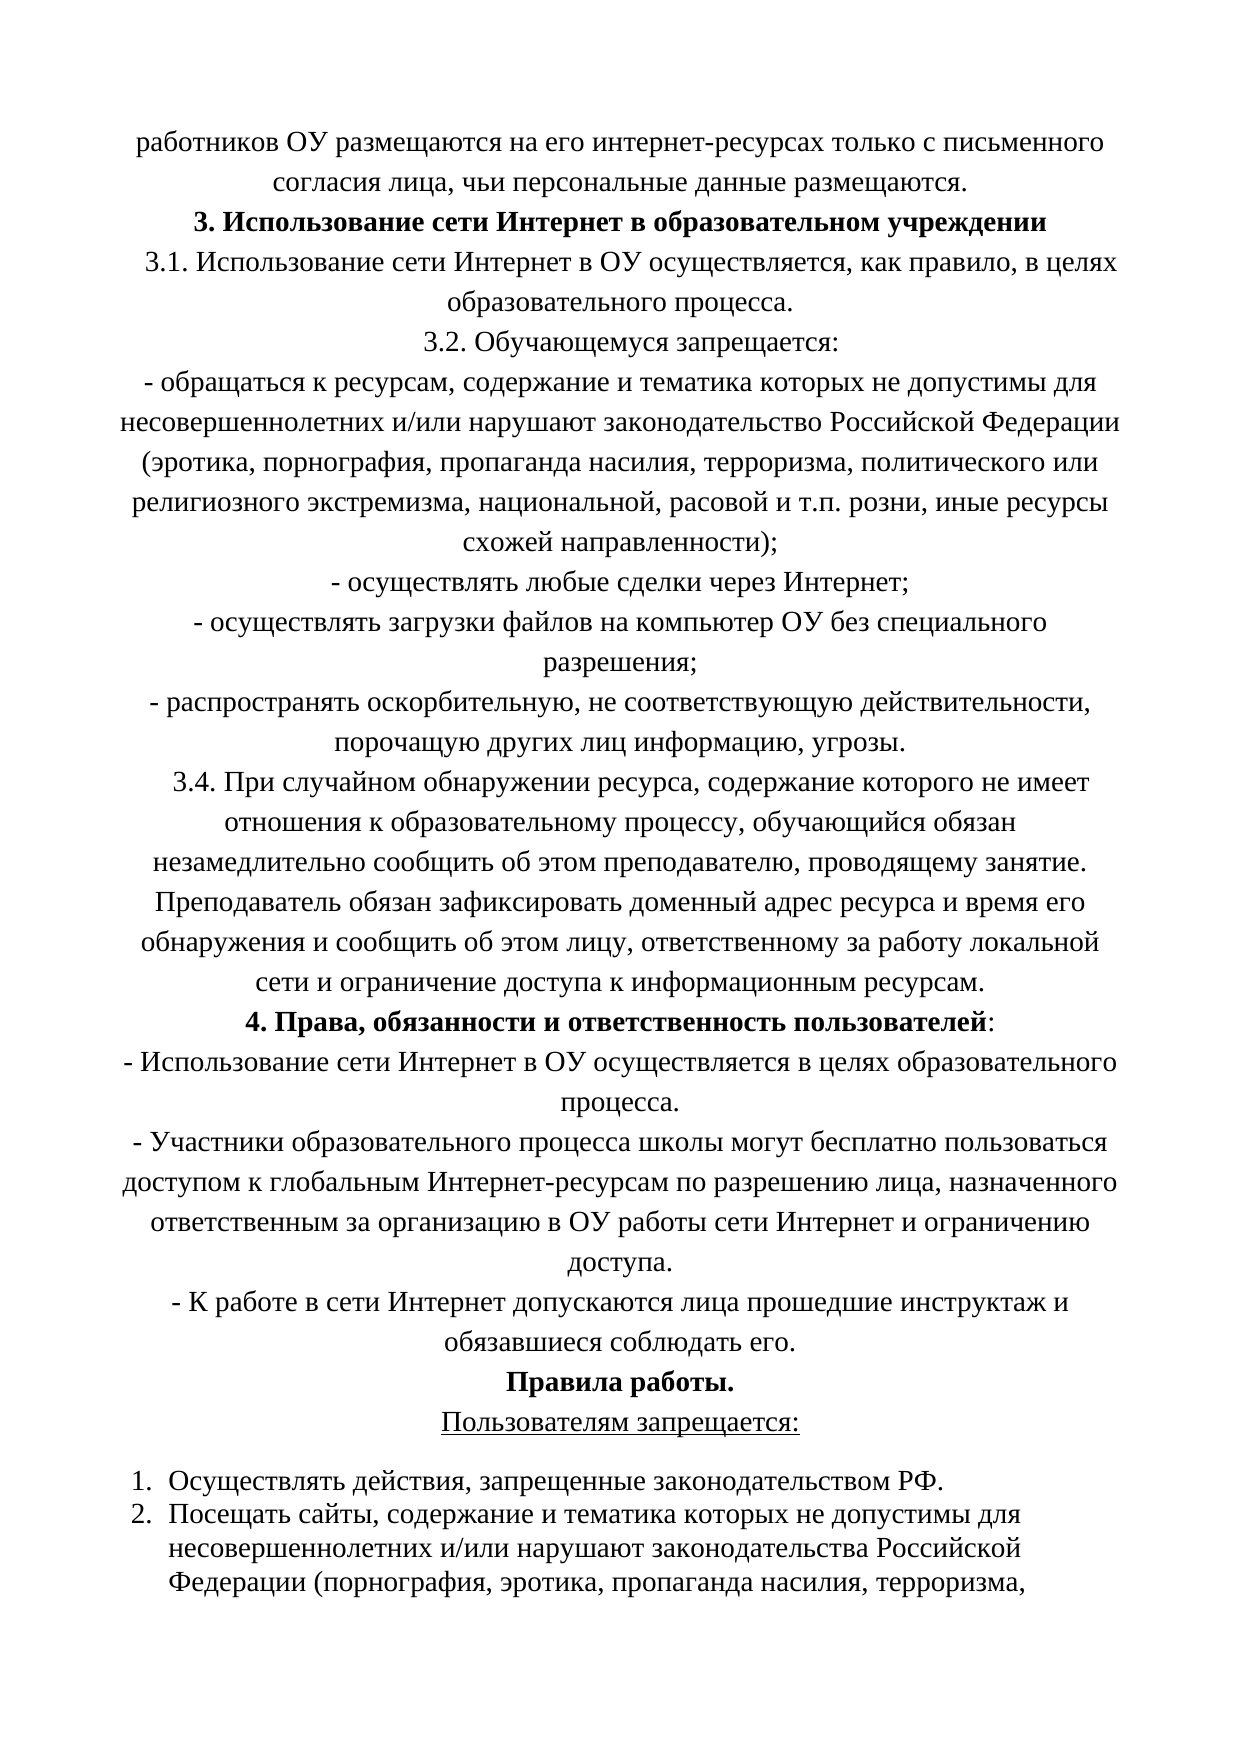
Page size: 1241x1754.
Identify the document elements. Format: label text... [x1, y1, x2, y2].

list Осуществлять действия, запрещенные законодательством РФ. [131, 1463, 1122, 1497]
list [131, 1497, 1122, 1597]
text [118, 118, 1122, 1438]
